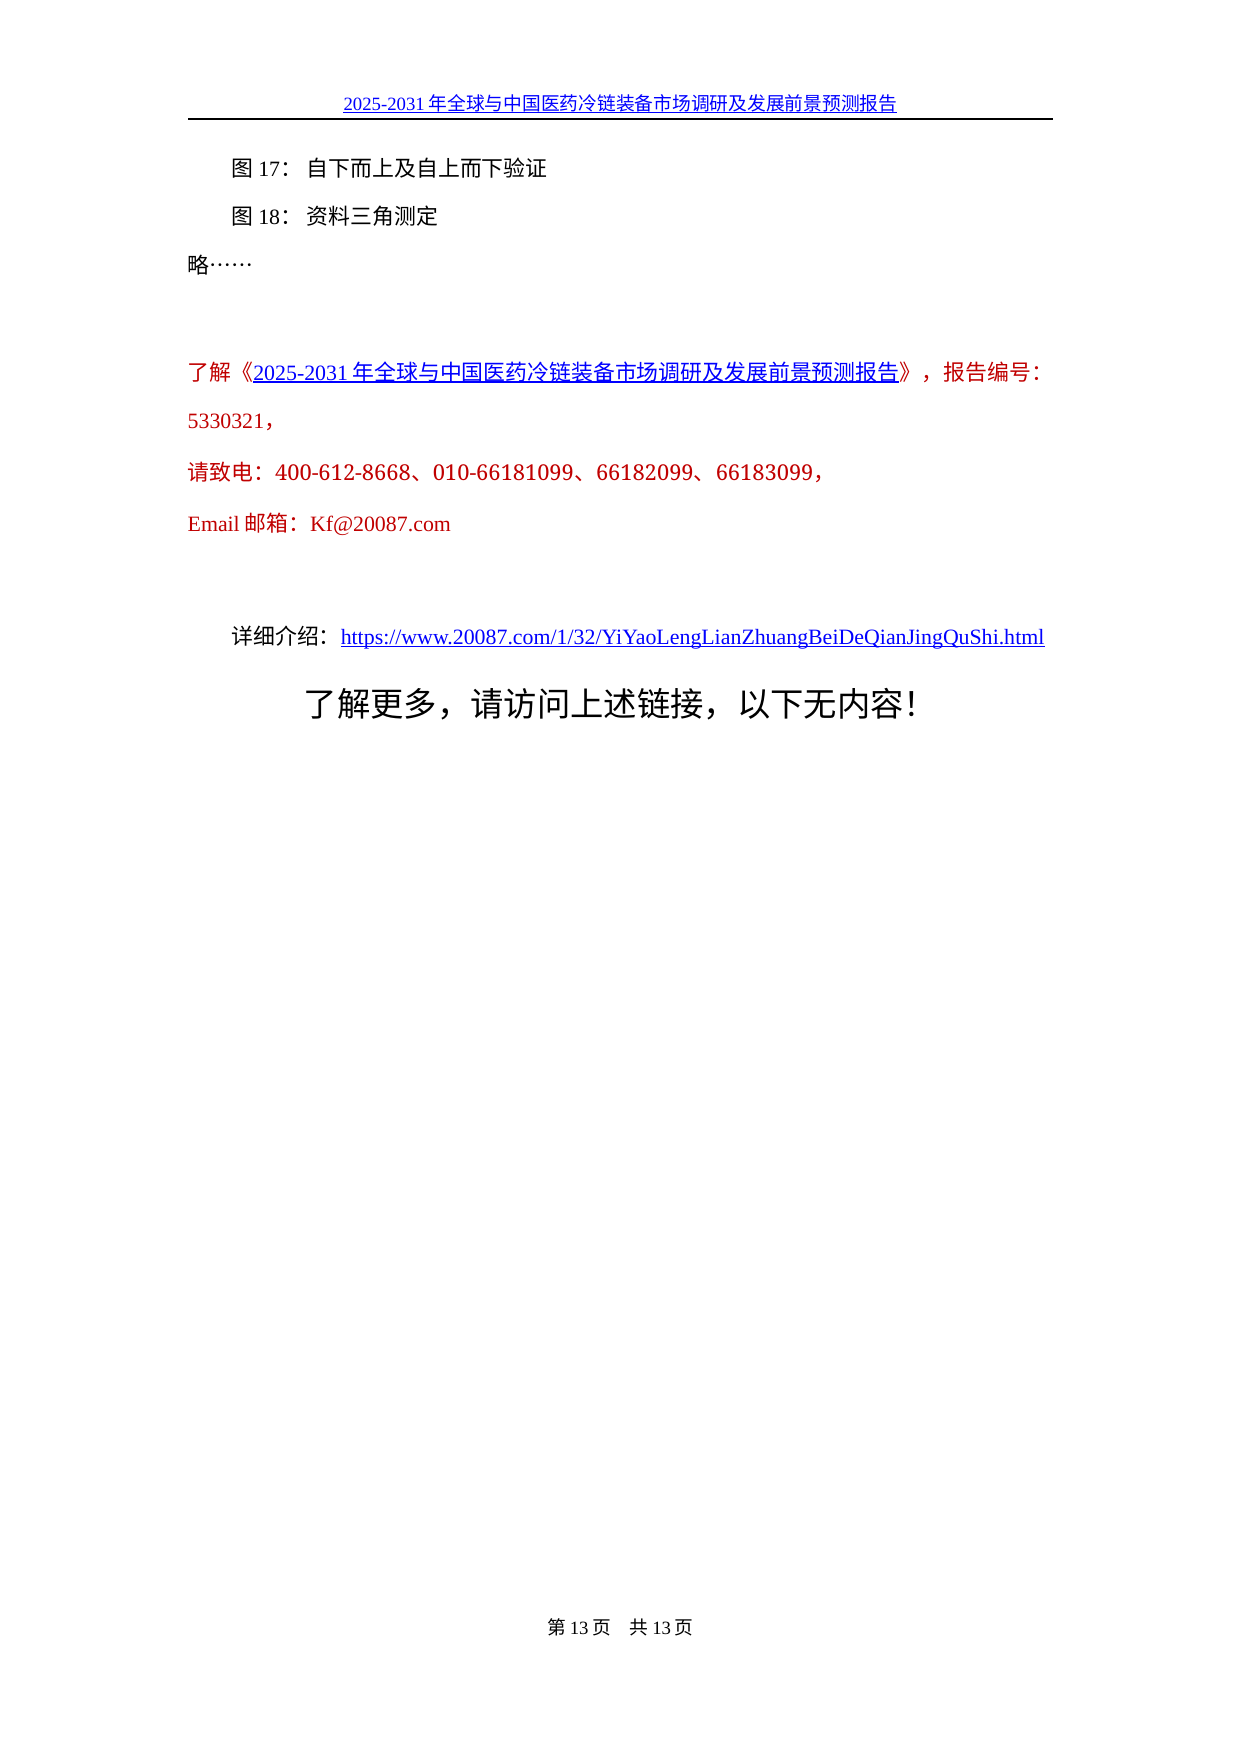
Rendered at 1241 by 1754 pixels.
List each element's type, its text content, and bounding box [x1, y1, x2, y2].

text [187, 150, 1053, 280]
text Email邮箱：Kf@20087.com [187, 506, 1053, 538]
text 请致电：400-612-8668、010-66181099、66182099、66183099， [187, 454, 1053, 487]
text 了解《2025-2031年全球与中国医药冷链装备市场调研及发展前景预测报告》，报告编号：5330321， [187, 354, 1053, 435]
title 了解更多，请访问上述链接，以下无内容！ [187, 669, 1053, 734]
text 详细介绍：https://www.20087.com/1/32/YiYaoLengLianZhuangBeiDeQianJingQuShi.html [187, 619, 1053, 651]
